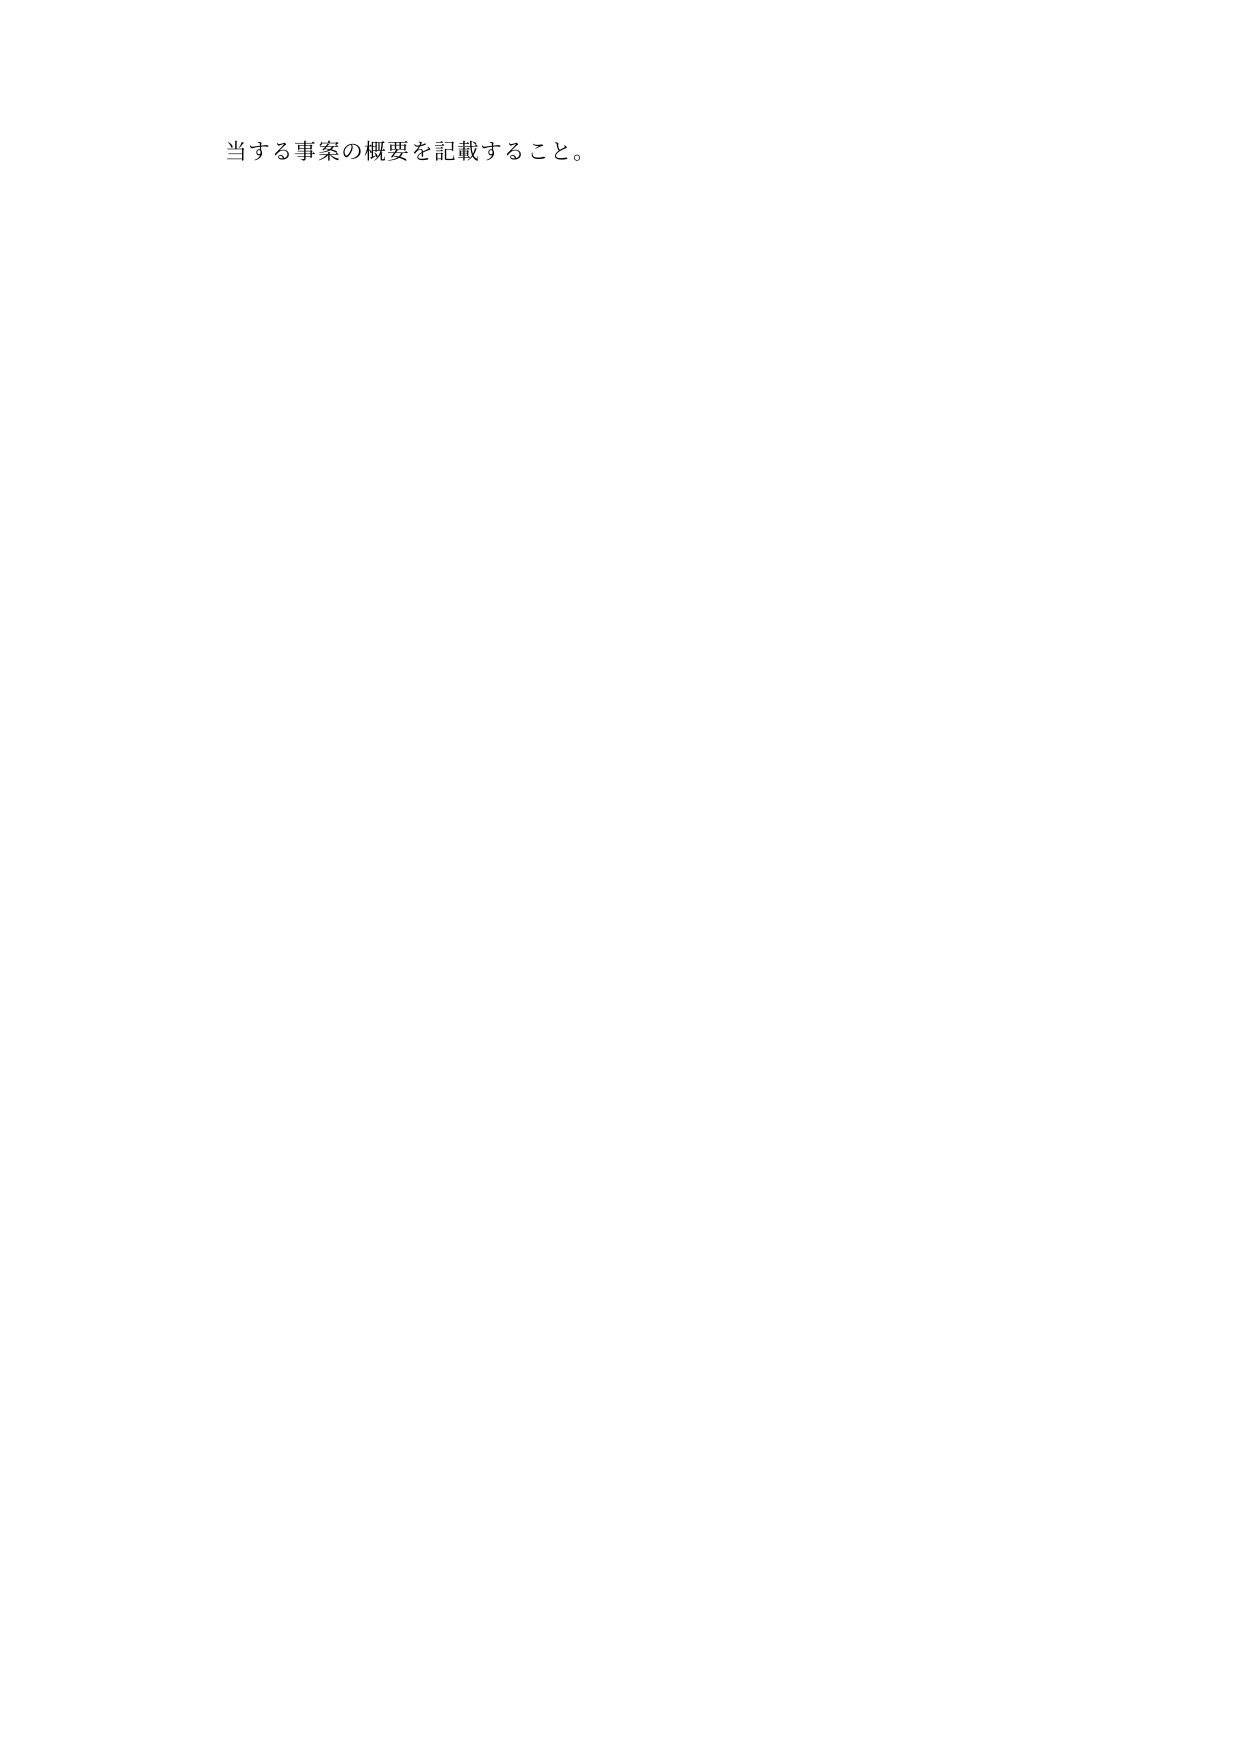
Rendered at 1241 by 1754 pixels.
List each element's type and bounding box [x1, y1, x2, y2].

text [179, 132, 1061, 168]
